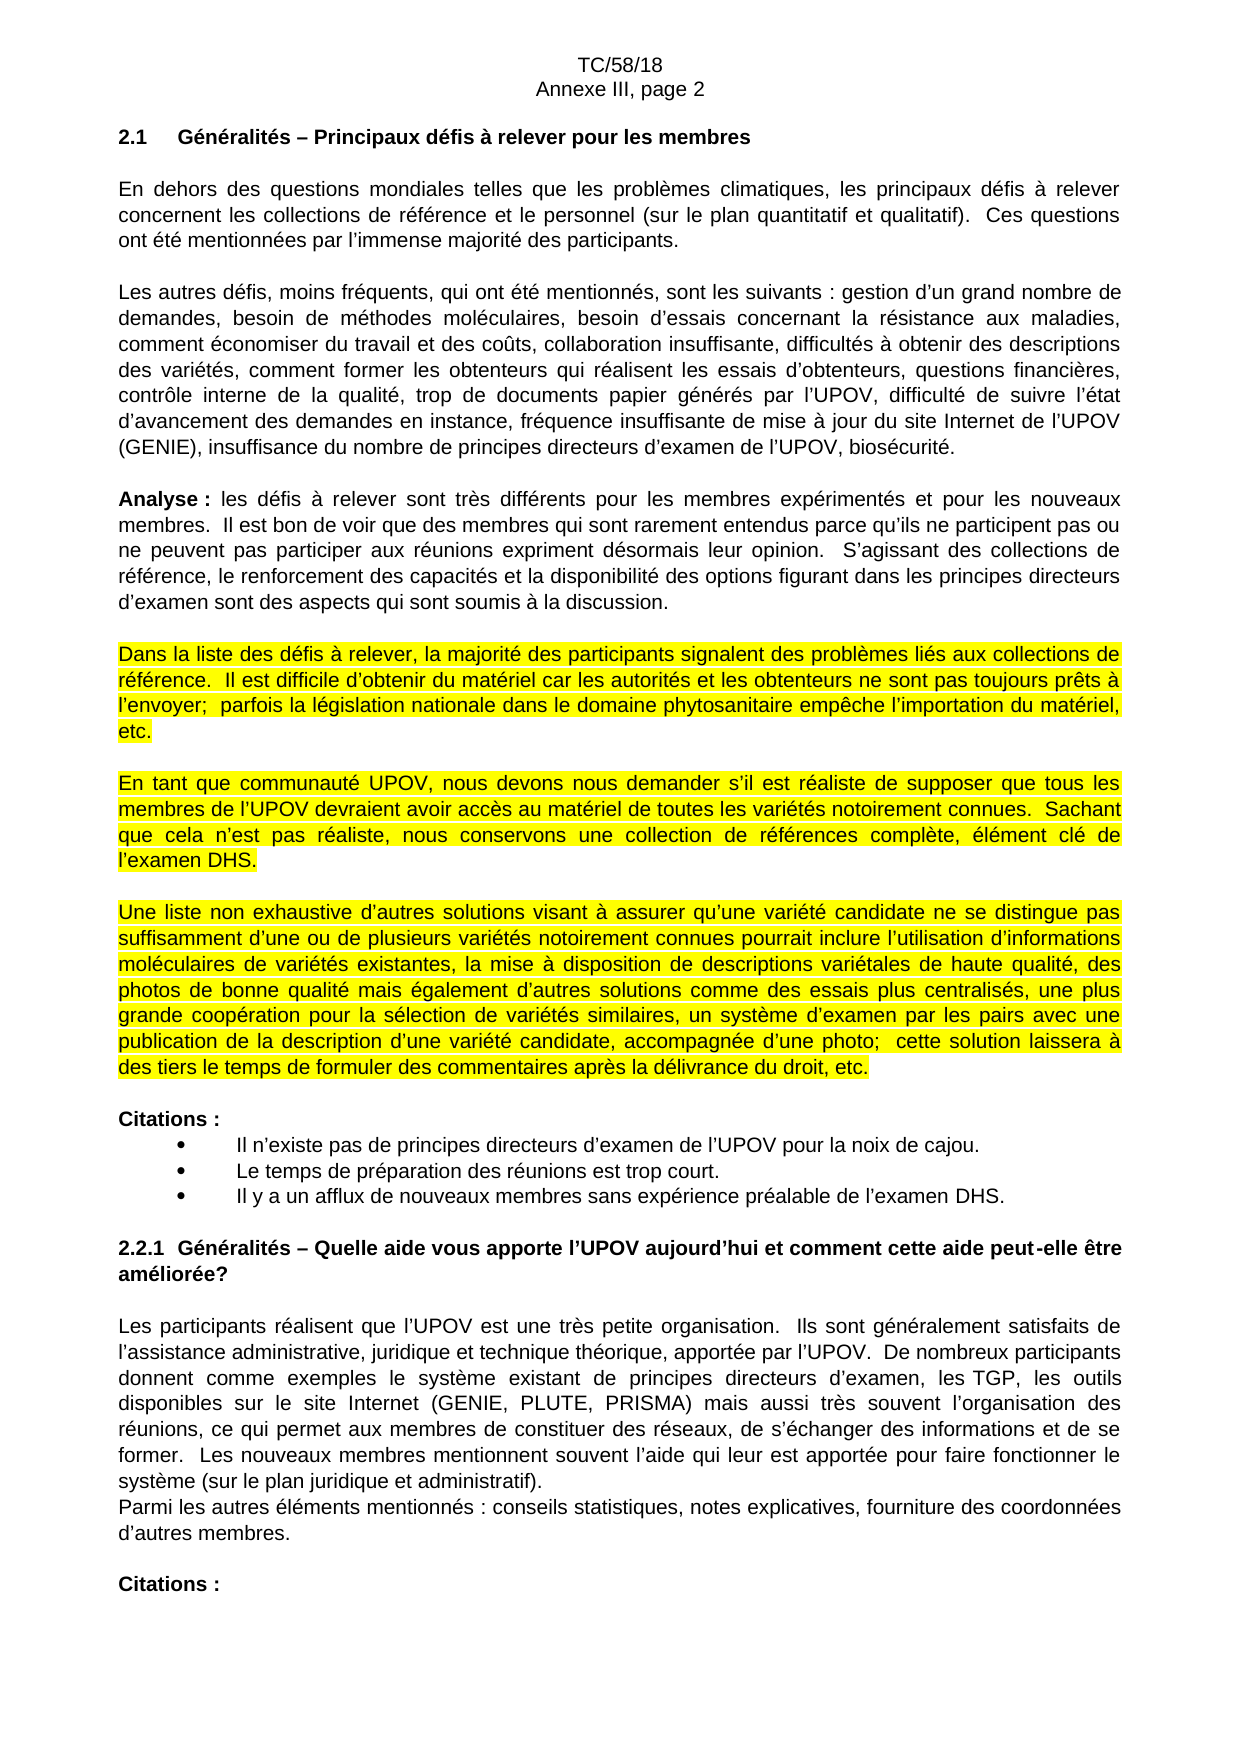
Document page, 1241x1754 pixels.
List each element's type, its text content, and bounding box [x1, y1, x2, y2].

list Le temps de préparation des réunions est trop court. [177, 1158, 1122, 1182]
list Il y a un afflux de nouveaux membres sans expérience préalable de l’examen DHS. [177, 1184, 1122, 1208]
text Citations : [118, 1107, 1122, 1131]
list Il n’existe pas de principes directeurs d’examen de l’UPOV pour la noix de cajou. [177, 1132, 1122, 1157]
text Parmi les autres éléments mentionnés : conseils statistiques, notes explicatives, fourniture des coordonnées d’autres membres. [118, 1494, 1122, 1544]
text 2.1 Généralités – Principaux défis à relever pour les membres [118, 125, 1122, 149]
text Analyse : les défis à relever sont très différents pour les membres expérimentés et pour les nouveaux membres. Il est bon de voir que des membres qui sont rarement entendus parce qu’ils ne participent pas ou ne peuvent pas participer aux réunions expriment désormais leur opinion. S’agissant des collections de référence, le renforcement des capacités et la disponibilité des options figurant dans les principes directeurs d’examen sont des aspects qui sont soumis à la discussion. [118, 487, 1122, 614]
text Dans la liste des défis à relever, la majorité des participants signalent des problèmes liés aux collections de référence. Il est difficile d’obtenir du matériel car les autorités et les obtenteurs ne sont pas toujours prêts à l’envoyer; parfois la législation nationale dans le domaine phytosanitaire empêche l’importation du matériel, etc. [118, 717, 1122, 743]
text 2.2.1 Généralités – Quelle aide vous apporte l’UPOV aujourd’hui et comment cette aide peut-elle être améliorée? [118, 1236, 1122, 1286]
text Les autres défis, moins fréquents, qui ont été mentionnés, sont les suivants : gestion d’un grand nombre de demandes, besoin de méthodes moléculaires, besoin d’essais concernant la résistance aux maladies, comment économiser du travail et des coûts, collaboration insuffisante, difficultés à obtenir des descriptions des variétés, comment former les obtenteurs qui réalisent les essais d’obtenteurs, questions financières, contrôle interne de la qualité, trop de documents papier générés par l’UPOV, difficulté de suivre l’état d’avancement des demandes en instance, fréquence insuffisante de mise à jour du site Internet de l’UPOV (GENIE), insuffisance du nombre de principes directeurs d’examen de l’UPOV, biosécurité. [118, 280, 1122, 459]
text Les participants réalisent que l’UPOV est une très petite organisation. Ils sont généralement satisfaits de l’assistance administrative, juridique et technique théorique, apportée par l’UPOV. De nombreux participants donnent comme exemples le système existant de principes directeurs d’examen, les TGP, les outils disponibles sur le site Internet (GENIE, PLUTE, PRISMA) mais aussi très souvent l’organisation des réunions, ce qui permet aux membres de constituer des réseaux, de s’échanger des informations et de se former. Les nouveaux membres mentionnent souvent l’aide qui leur est apportée pour faire fonctionner le système (sur le plan juridique et administratif). [118, 1314, 1122, 1493]
text Citations : [118, 1572, 1122, 1596]
text En dehors des questions mondiales telles que les problèmes climatiques, les principaux défis à relever concernent les collections de référence et le personnel (sur le plan quantitatif et qualitatif). Ces questions ont été mentionnées par l’immense majorité des participants. [118, 177, 1122, 252]
text En tant que communauté UPOV, nous devons nous demander s’il est réaliste de supposer que tous les membres de l’UPOV devraient avoir accès au matériel de toutes les variétés notoirement connues. Sachant que cela n’est pas réaliste, nous conservons une collection de références complète, élément clé de l’examen DHS. [118, 846, 1122, 872]
